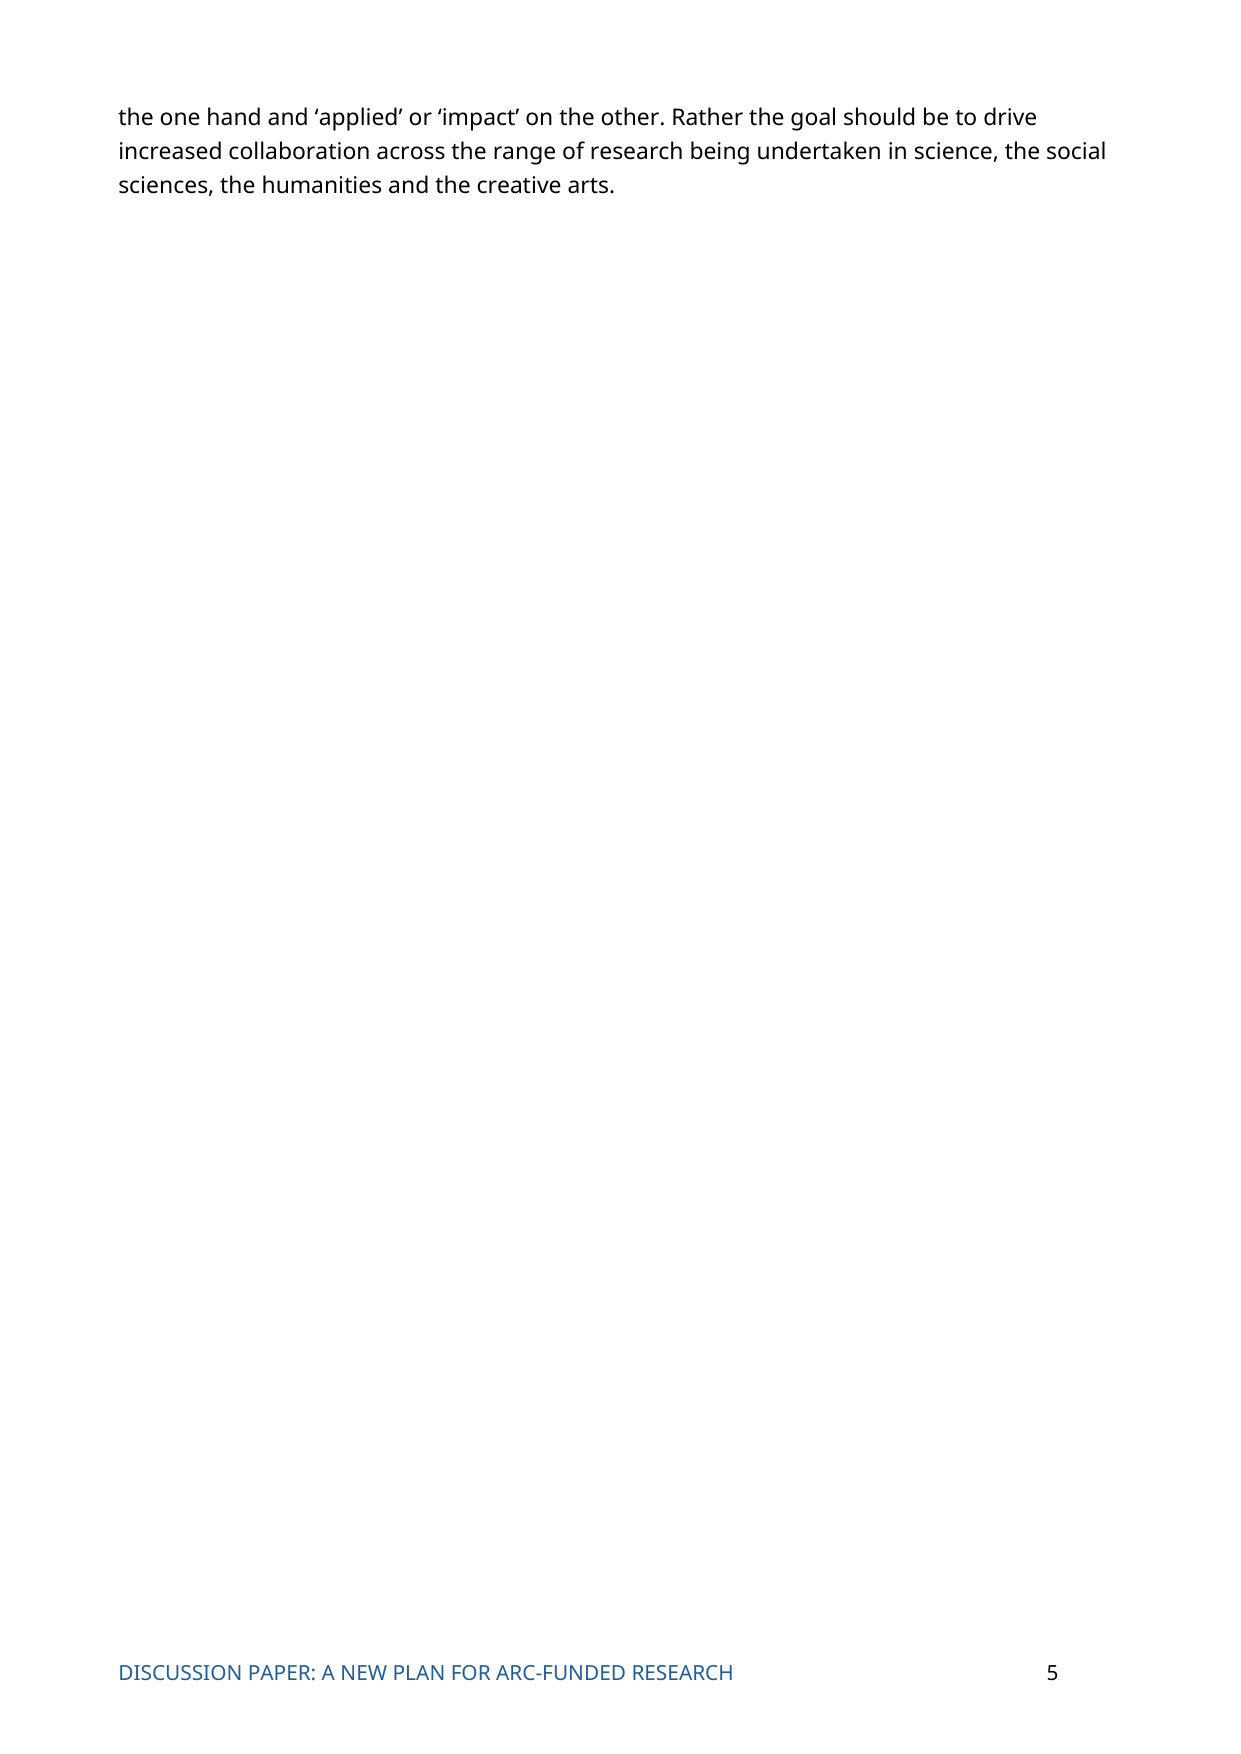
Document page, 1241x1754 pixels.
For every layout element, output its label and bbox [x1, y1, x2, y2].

text [118, 100, 1122, 200]
